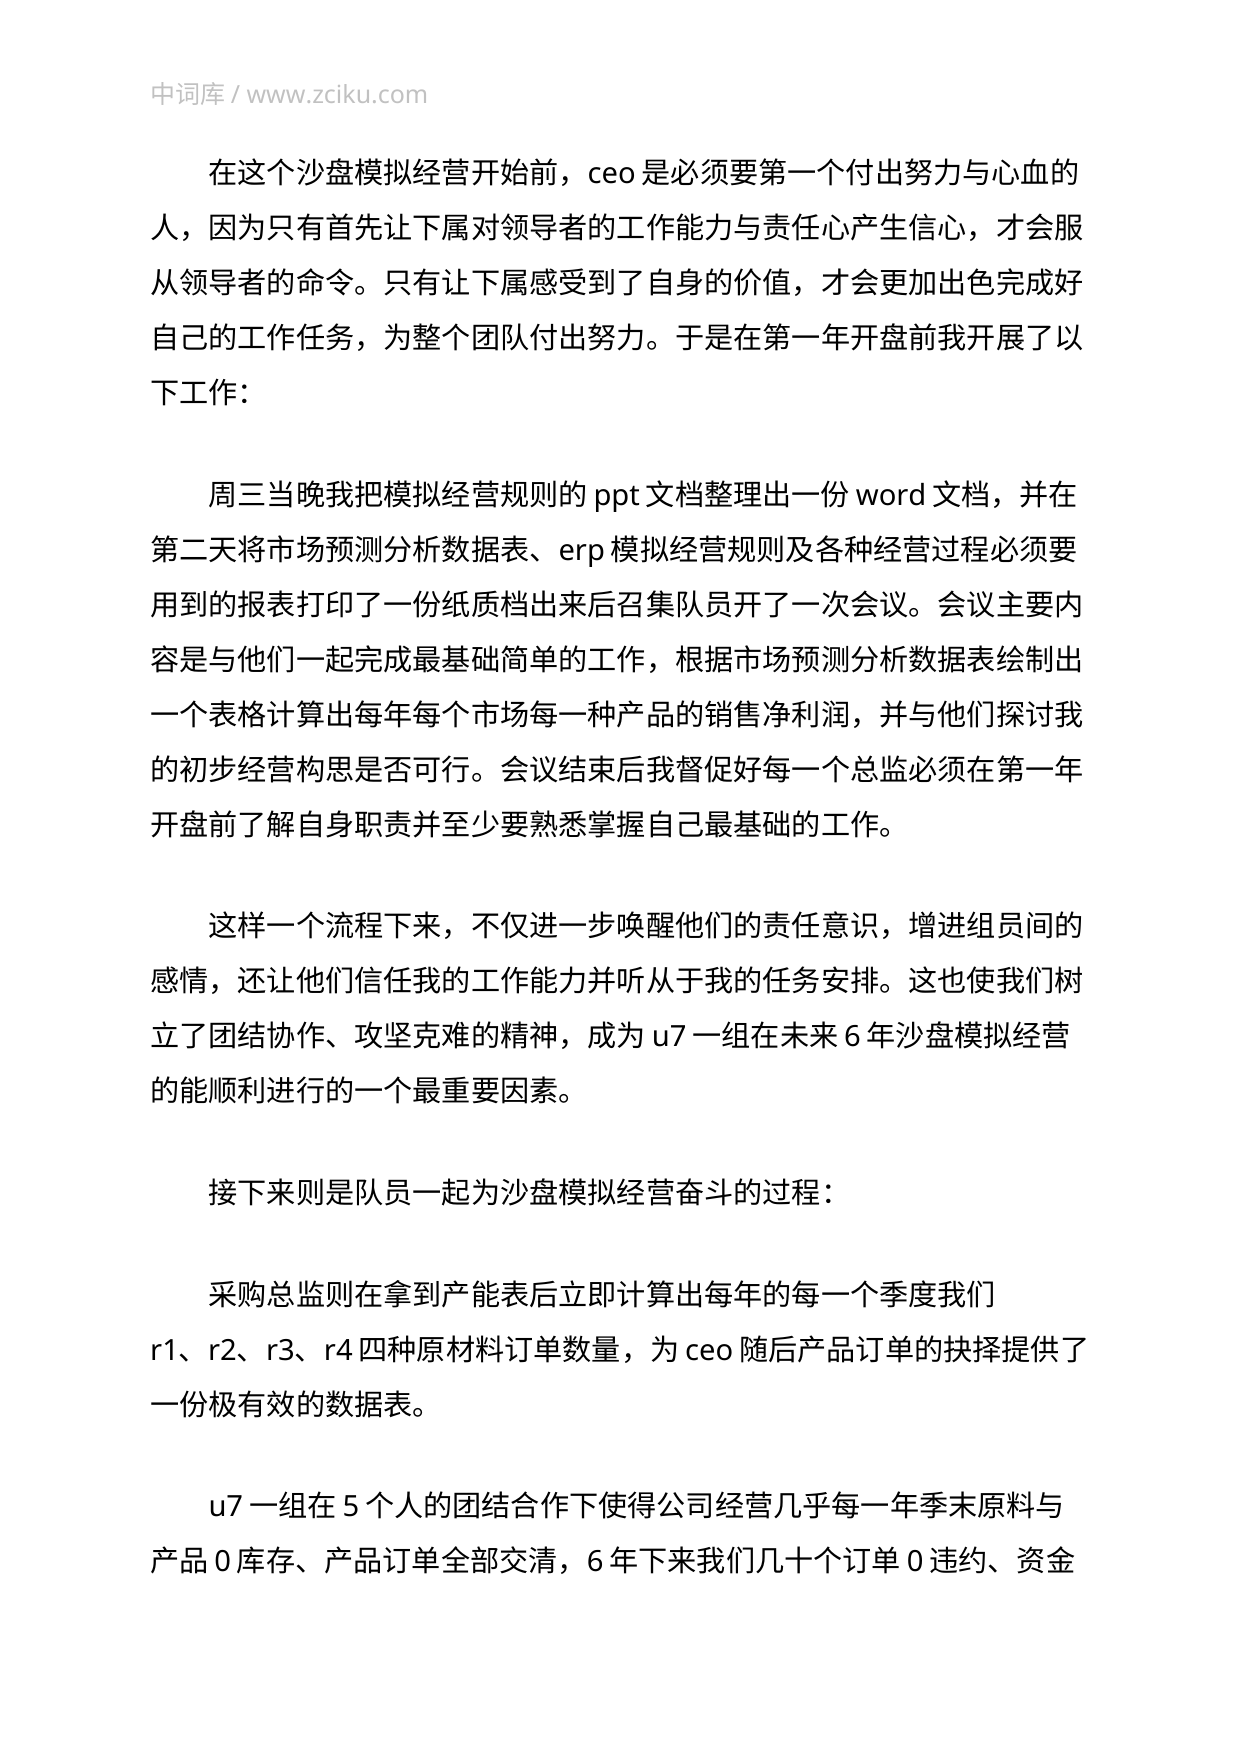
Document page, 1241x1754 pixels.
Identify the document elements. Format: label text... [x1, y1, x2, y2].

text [150, 1483, 1090, 1580]
text 采购总监则在拿到产能表后立即计算出每年的每一个季度我们r1、r2、r3、r4四种原材料订单数量，为ceo随后产品订单的抉择提供了一份极有效的数据表。 [150, 1271, 1090, 1423]
text 周三当晚我把模拟经营规则的ppt文档整理出一份word文档，并在第二天将市场预测分析数据表、erp模拟经营规则及各种经营过程必须要用到的报表打印了一份纸质档出来后召集队员开了一次会议。会议主要内容是与他们一起完成最基础简单的工作，根据市场预测分析数据表绘制出一个表格计算出每年每个市场每一种产品的销售净利润，并与他们探讨我的初步经营构思是否可行。会议结束后我督促好每一个总监必须在第一年开盘前了解自身职责并至少要熟悉掌握自己最基础的工作。 [150, 471, 1090, 843]
text 接下来则是队员一起为沙盘模拟经营奋斗的过程： [150, 1169, 1090, 1212]
text 这样一个流程下来，不仅进一步唤醒他们的责任意识，增进组员间的感情，还让他们信任我的工作能力并听从于我的任务安排。这也使我们树立了团结协作、攻坚克难的精神，成为u7一组在未来6年沙盘模拟经营的能顺利进行的一个最重要因素。 [150, 903, 1090, 1110]
text 在这个沙盘模拟经营开始前，ceo是必须要第一个付出努力与心血的人，因为只有首先让下属对领导者的工作能力与责任心产生信心，才会服从领导者的命令。只有让下属感受到了自身的价值，才会更加出色完成好自己的工作任务，为整个团队付出努力。于是在第一年开盘前我开展了以下工作： [150, 150, 1090, 412]
